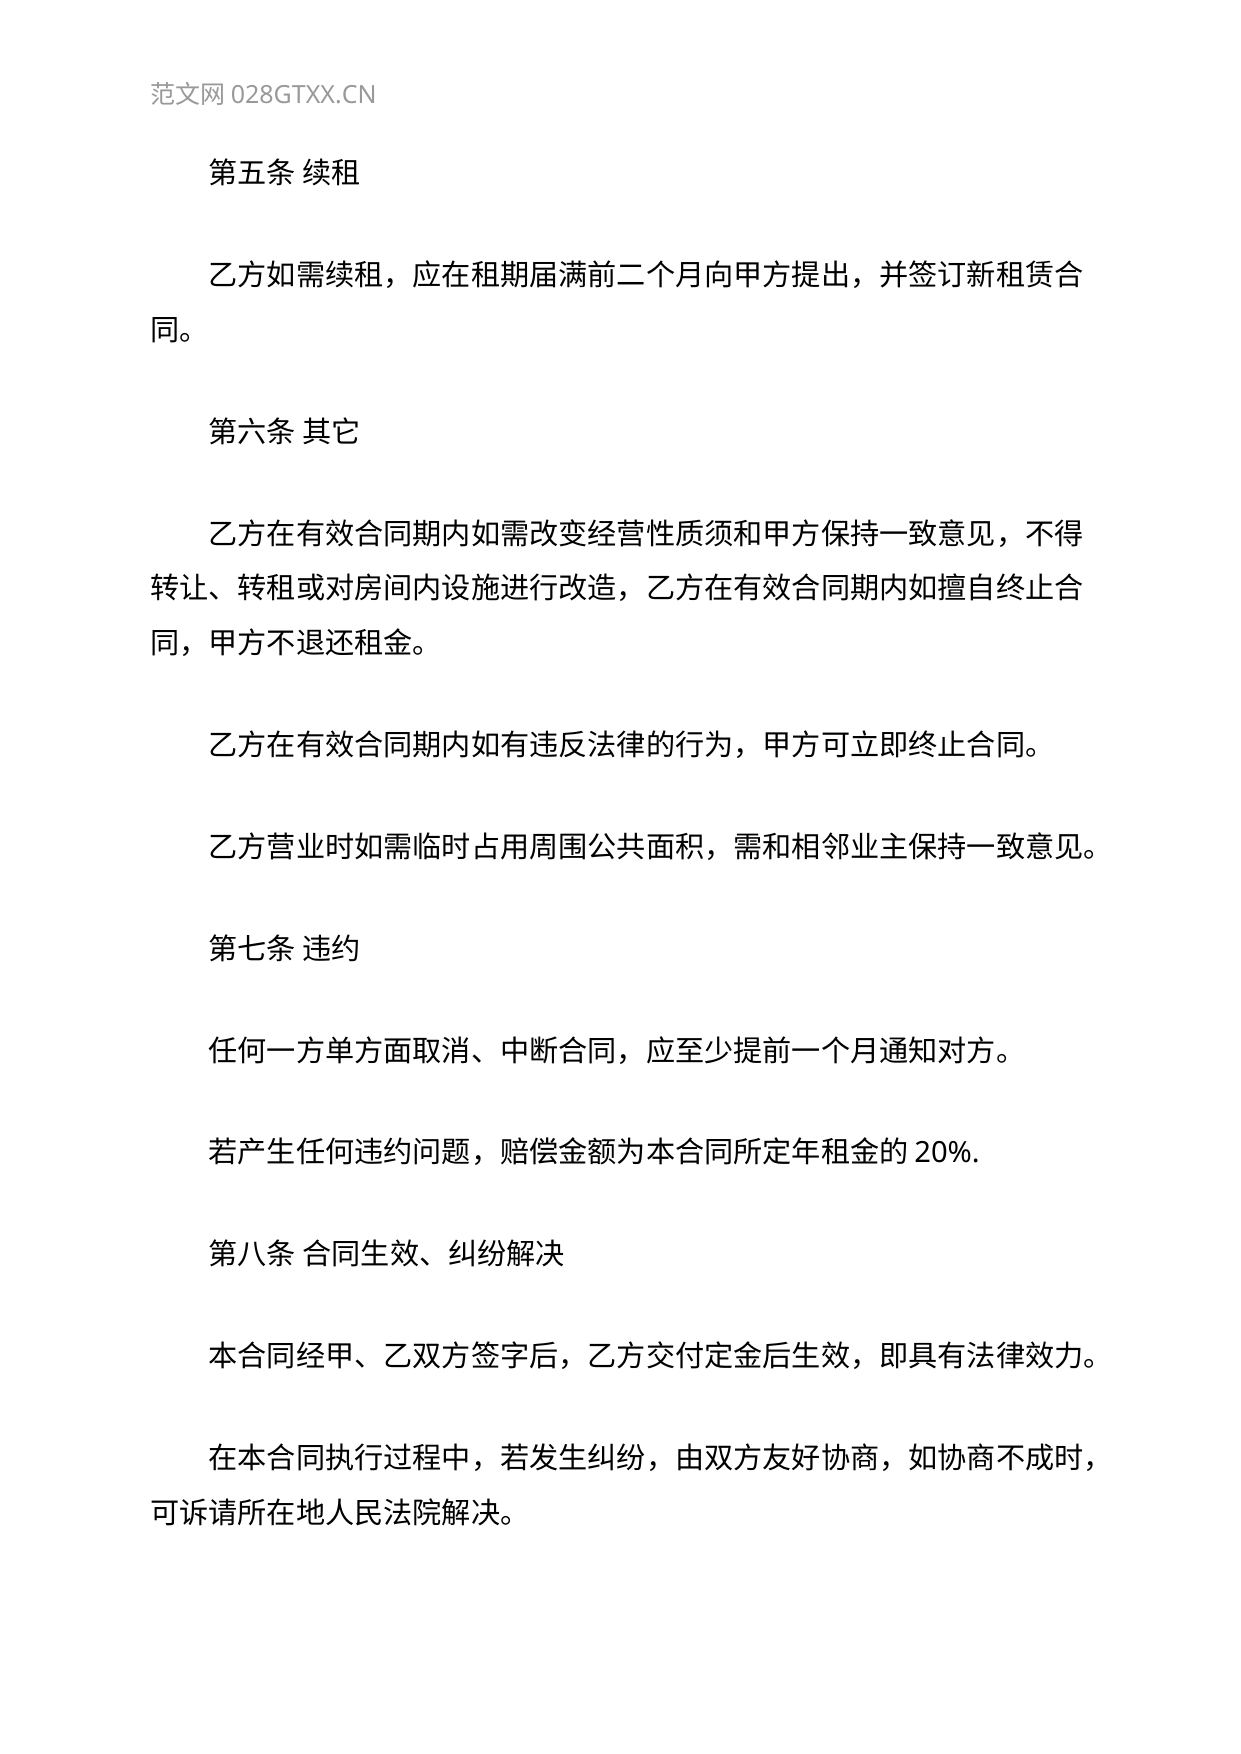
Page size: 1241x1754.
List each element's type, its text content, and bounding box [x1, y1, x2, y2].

text 第六条 其它 [150, 408, 1090, 451]
text 本合同经甲、乙双方签字后，乙方交付定金后生效，即具有法律效力。 [150, 1333, 1090, 1375]
text 若产生任何违约问题，赔偿金额为本合同所定年租金的20%. [150, 1129, 1090, 1171]
text 乙方如需续租，应在租期届满前二个月向甲方提出，并签订新租赁合同。 [150, 252, 1090, 349]
text 乙方在有效合同期内如有违反法律的行为，甲方可立即终止合同。 [150, 722, 1090, 764]
text 第七条 违约 [150, 925, 1090, 968]
text 在本合同执行过程中，若发生纠纷，由双方友好协商，如协商不成时，可诉请所在地人民法院解决。 [150, 1434, 1090, 1532]
text 任何一方单方面取消、中断合同，应至少提前一个月通知对方。 [150, 1027, 1090, 1069]
text 乙方营业时如需临时占用周围公共面积，需和相邻业主保持一致意见。 [150, 823, 1090, 866]
text 乙方在有效合同期内如需改变经营性质须和甲方保持一致意见，不得转让、转租或对房间内设施进行改造，乙方在有效合同期内如擅自终止合同，甲方不退还租金。 [150, 510, 1090, 662]
text 第八条 合同生效、纠纷解决 [150, 1231, 1090, 1273]
text 第五条 续租 [150, 150, 1090, 192]
